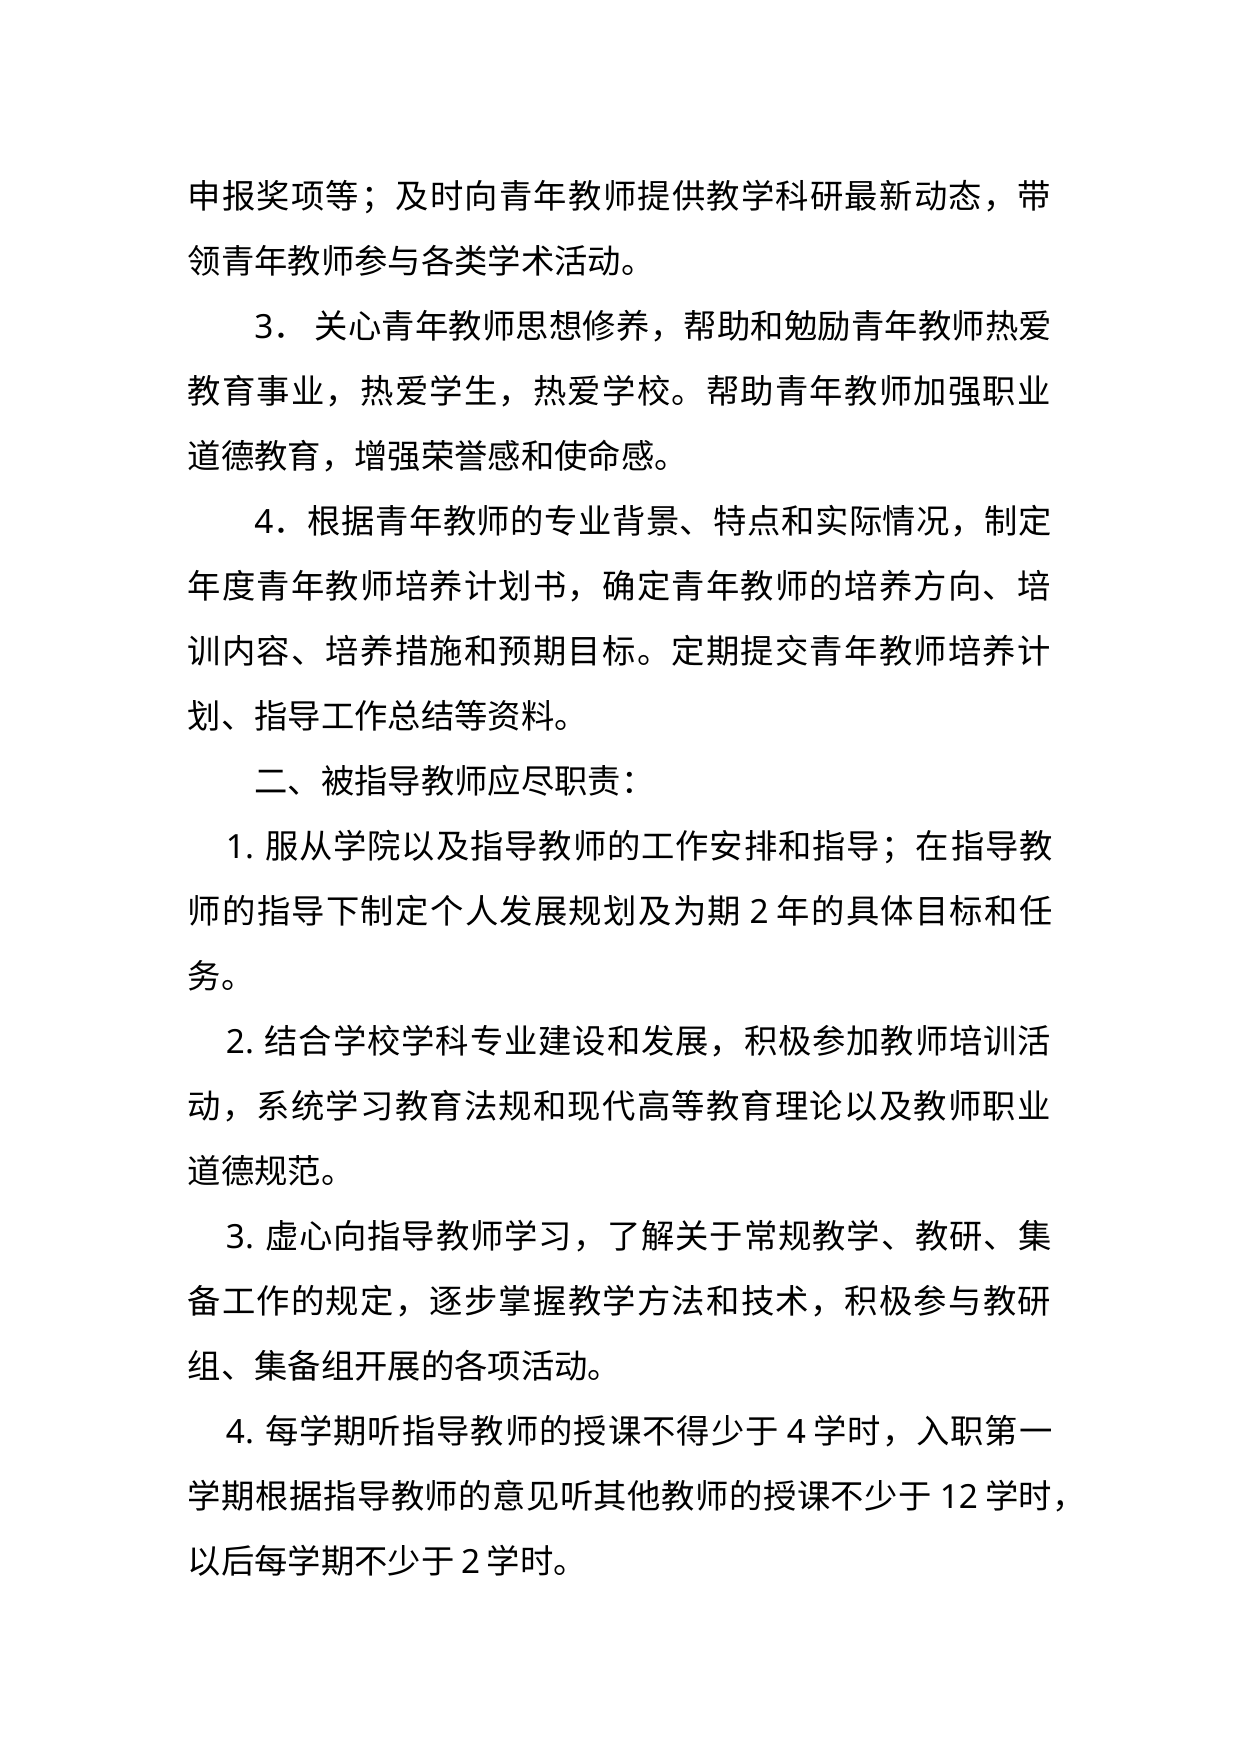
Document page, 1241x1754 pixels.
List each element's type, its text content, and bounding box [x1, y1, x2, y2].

text 4．根据青年教师的专业背景、特点和实际情况，制定年度青年教师培养计划书，确定青年教师的培养方向、培训内容、培养措施和预期目标。定期提交青年教师培养计划、指导工作总结等资料。 [187, 487, 1053, 747]
text 1. 服从学院以及指导教师的工作安排和指导；在指导教师的指导下制定个人发展规划及为期2年的具体目标和任务。 [187, 812, 1053, 1007]
text 二、被指导教师应尽职责： [187, 747, 1053, 812]
text 2. 结合学校学科专业建设和发展，积极参加教师培训活动，系统学习教育法规和现代高等教育理论以及教师职业道德规范。 [187, 1007, 1053, 1202]
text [187, 162, 1053, 292]
text 3. 虚心向指导教师学习，了解关于常规教学、教研、集备工作的规定，逐步掌握教学方法和技术，积极参与教研组、集备组开展的各项活动。 [187, 1202, 1053, 1397]
text 3． 关心青年教师思想修养，帮助和勉励青年教师热爱教育事业，热爱学生，热爱学校。帮助青年教师加强职业道德教育，增强荣誉感和使命感。 [187, 292, 1053, 487]
text 4. 每学期听指导教师的授课不得少于4学时，入职第一学期根据指导教师的意见听其他教师的授课不少于12学时，以后每学期不少于2学时。 [187, 1397, 1053, 1592]
